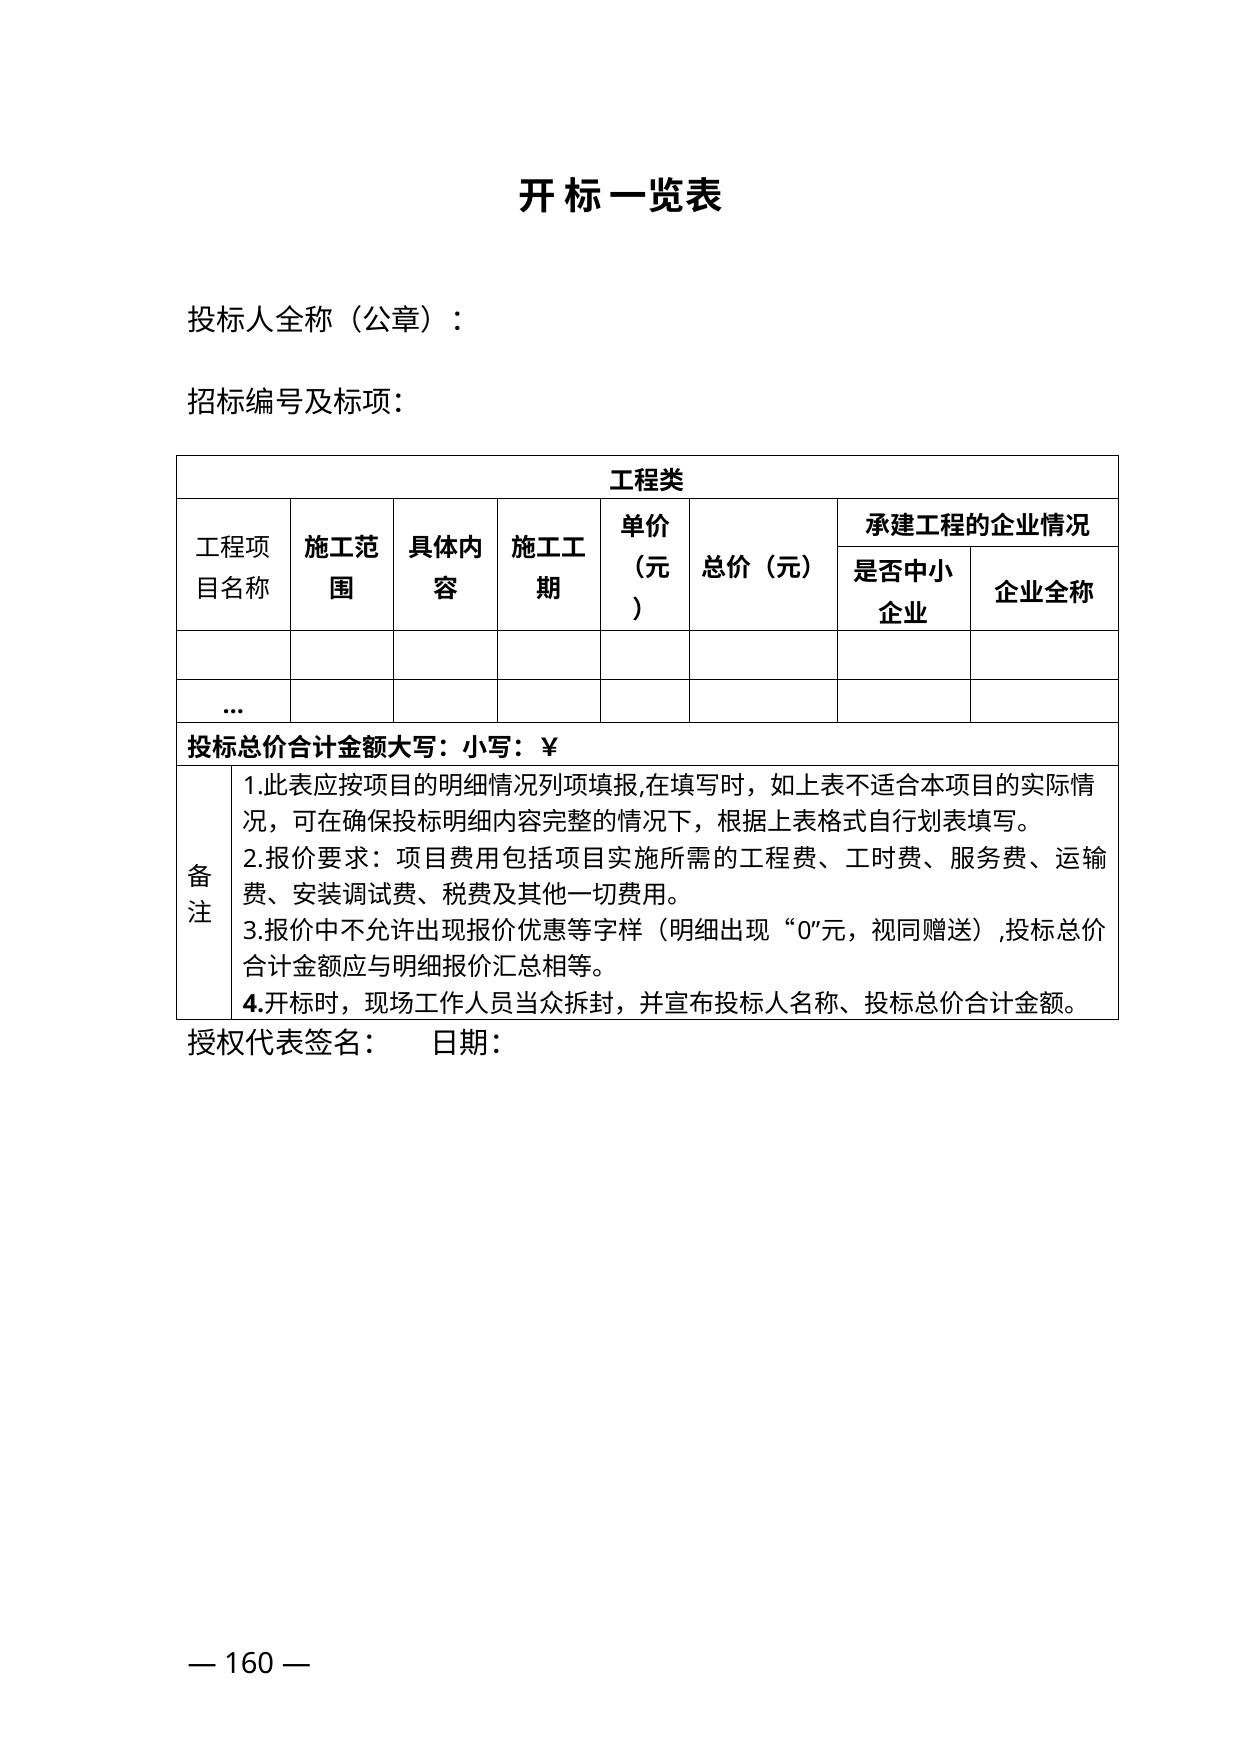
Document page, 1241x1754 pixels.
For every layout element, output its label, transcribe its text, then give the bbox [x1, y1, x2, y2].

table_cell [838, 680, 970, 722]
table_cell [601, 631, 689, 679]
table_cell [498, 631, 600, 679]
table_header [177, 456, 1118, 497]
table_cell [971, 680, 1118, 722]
text 开 标 一览表 [187, 166, 1053, 220]
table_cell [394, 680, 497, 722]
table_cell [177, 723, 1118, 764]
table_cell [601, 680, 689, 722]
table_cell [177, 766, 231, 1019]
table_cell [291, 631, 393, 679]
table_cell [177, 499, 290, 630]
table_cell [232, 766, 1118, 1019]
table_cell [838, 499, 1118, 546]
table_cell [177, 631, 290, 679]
text 招标编号及标项： [187, 378, 1053, 421]
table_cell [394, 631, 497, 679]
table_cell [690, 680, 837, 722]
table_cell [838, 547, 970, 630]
text 授权代表签名： 日期： [187, 1020, 1053, 1062]
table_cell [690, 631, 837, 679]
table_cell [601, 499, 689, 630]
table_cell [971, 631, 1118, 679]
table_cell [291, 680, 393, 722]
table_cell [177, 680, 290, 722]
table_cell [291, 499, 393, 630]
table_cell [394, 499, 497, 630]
text 投标人全称（公章）： [187, 296, 1053, 339]
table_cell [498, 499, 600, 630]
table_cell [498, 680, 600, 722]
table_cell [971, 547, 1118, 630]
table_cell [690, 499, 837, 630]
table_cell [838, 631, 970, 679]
